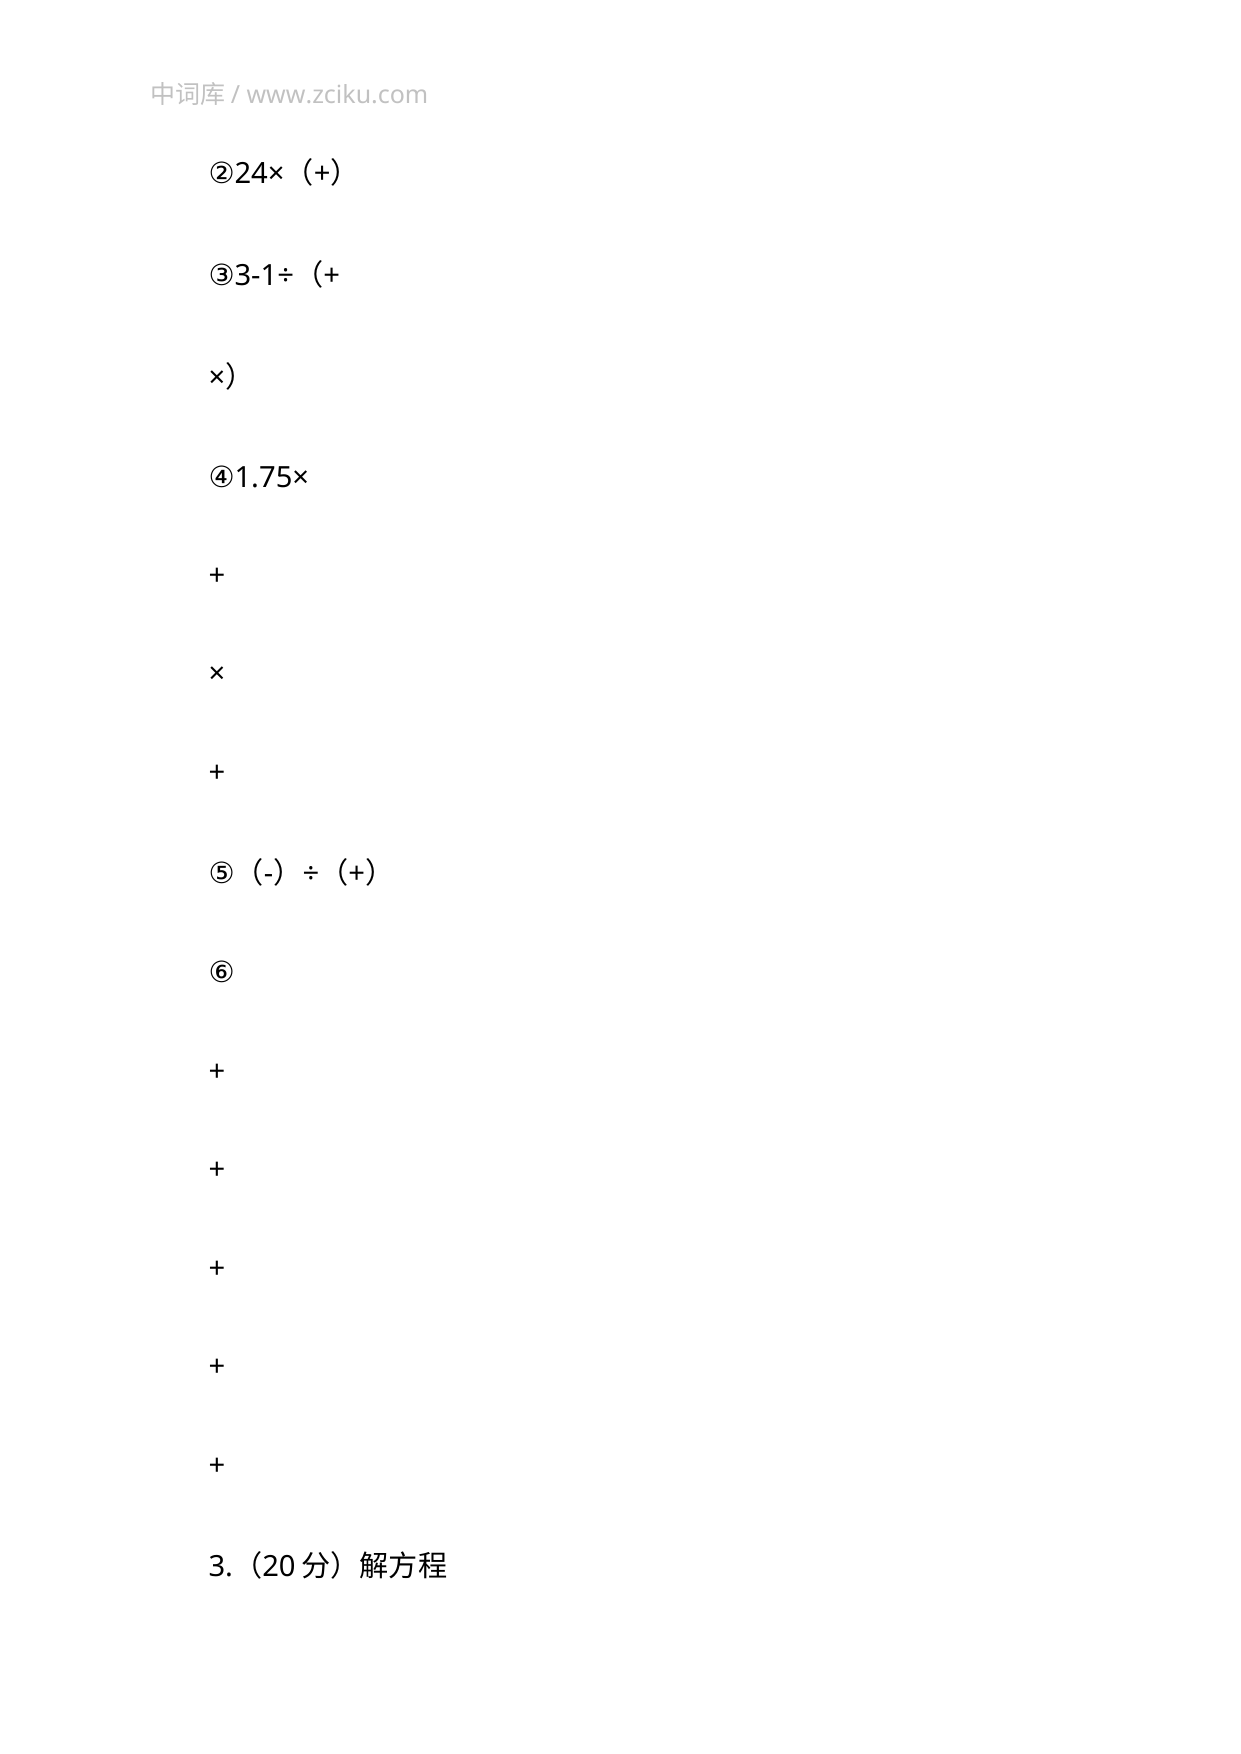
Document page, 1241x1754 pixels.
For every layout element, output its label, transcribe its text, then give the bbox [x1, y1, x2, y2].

text + [150, 554, 1090, 594]
text ②24×（+） [150, 150, 1090, 192]
text + [150, 1444, 1090, 1483]
text ③3-1÷（+ [150, 252, 1090, 294]
text 3.（20分）解方程 [150, 1542, 1090, 1585]
text + [150, 1247, 1090, 1287]
text + [150, 751, 1090, 791]
text ⑤（-）÷（+） [150, 850, 1090, 892]
text + [150, 1345, 1090, 1385]
text + [150, 1050, 1090, 1090]
text + [150, 1148, 1090, 1188]
text ⑥ [150, 952, 1090, 991]
text ×） [150, 354, 1090, 396]
text × [150, 653, 1090, 692]
text ④1.75× [150, 456, 1090, 496]
